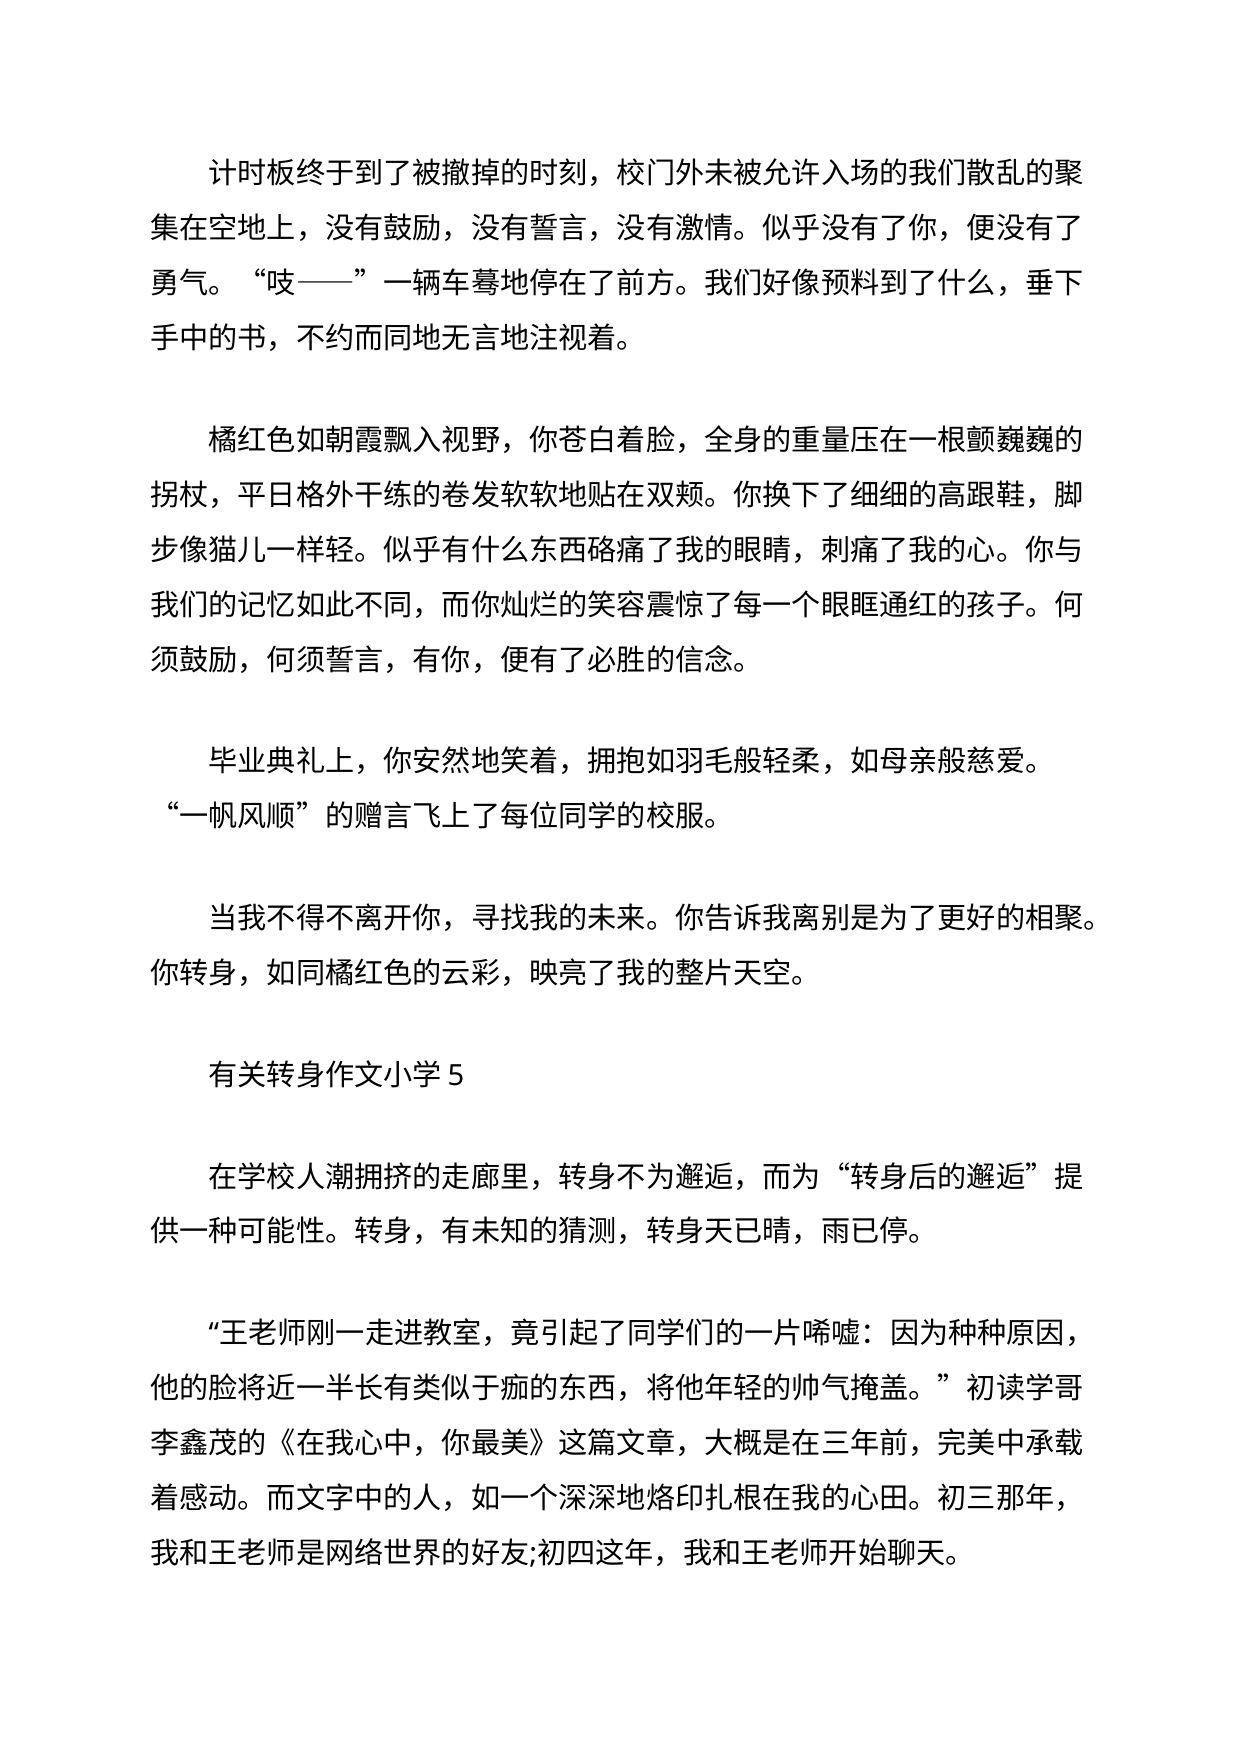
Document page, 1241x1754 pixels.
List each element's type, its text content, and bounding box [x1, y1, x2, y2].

text 当我不得不离开你，寻找我的未来。你告诉我离别是为了更好的相聚。你转身，如同橘红色的云彩，映亮了我的整片天空。 [150, 894, 1090, 992]
text 有关转身作文小学5 [150, 1051, 1090, 1093]
text “王老师刚一走进教室，竟引起了同学们的一片唏嘘：因为种种原因，他的脸将近一半长有类似于痂的东西，将他年轻的帅气掩盖。”初读学哥李鑫茂的《在我心中，你最美》这篇文章，大概是在三年前，完美中承载着感动。而文字中的人，如一个深深地烙印扎根在我的心田。初三那年，我和王老师是网络世界的好友;初四这年，我和王老师开始聊天。 [150, 1310, 1090, 1572]
text 橘红色如朝霞飘入视野，你苍白着脸，全身的重量压在一根颤巍巍的拐杖，平日格外干练的卷发软软地贴在双颊。你换下了细细的高跟鞋，脚步像猫儿一样轻。似乎有什么东西硌痛了我的眼睛，刺痛了我的心。你与我们的记忆如此不同，而你灿烂的笑容震惊了每一个眼眶通红的孩子。何须鼓励，何须誓言，有你，便有了必胜的信念。 [150, 416, 1090, 678]
text 在学校人潮拥挤的走廊里，转身不为邂逅，而为“转身后的邂逅”提供一种可能性。转身，有未知的猜测，转身天已晴，雨已停。 [150, 1153, 1090, 1250]
text 计时板终于到了被撤掉的时刻，校门外未被允许入场的我们散乱的聚集在空地上，没有鼓励，没有誓言，没有激情。似乎没有了你，便没有了勇气。“吱——”一辆车蓦地停在了前方。我们好像预料到了什么，垂下手中的书，不约而同地无言地注视着。 [150, 150, 1090, 357]
text 毕业典礼上，你安然地笑着，拥抱如羽毛般轻柔，如母亲般慈爱。“一帆风顺”的赠言飞上了每位同学的校服。 [150, 738, 1090, 835]
